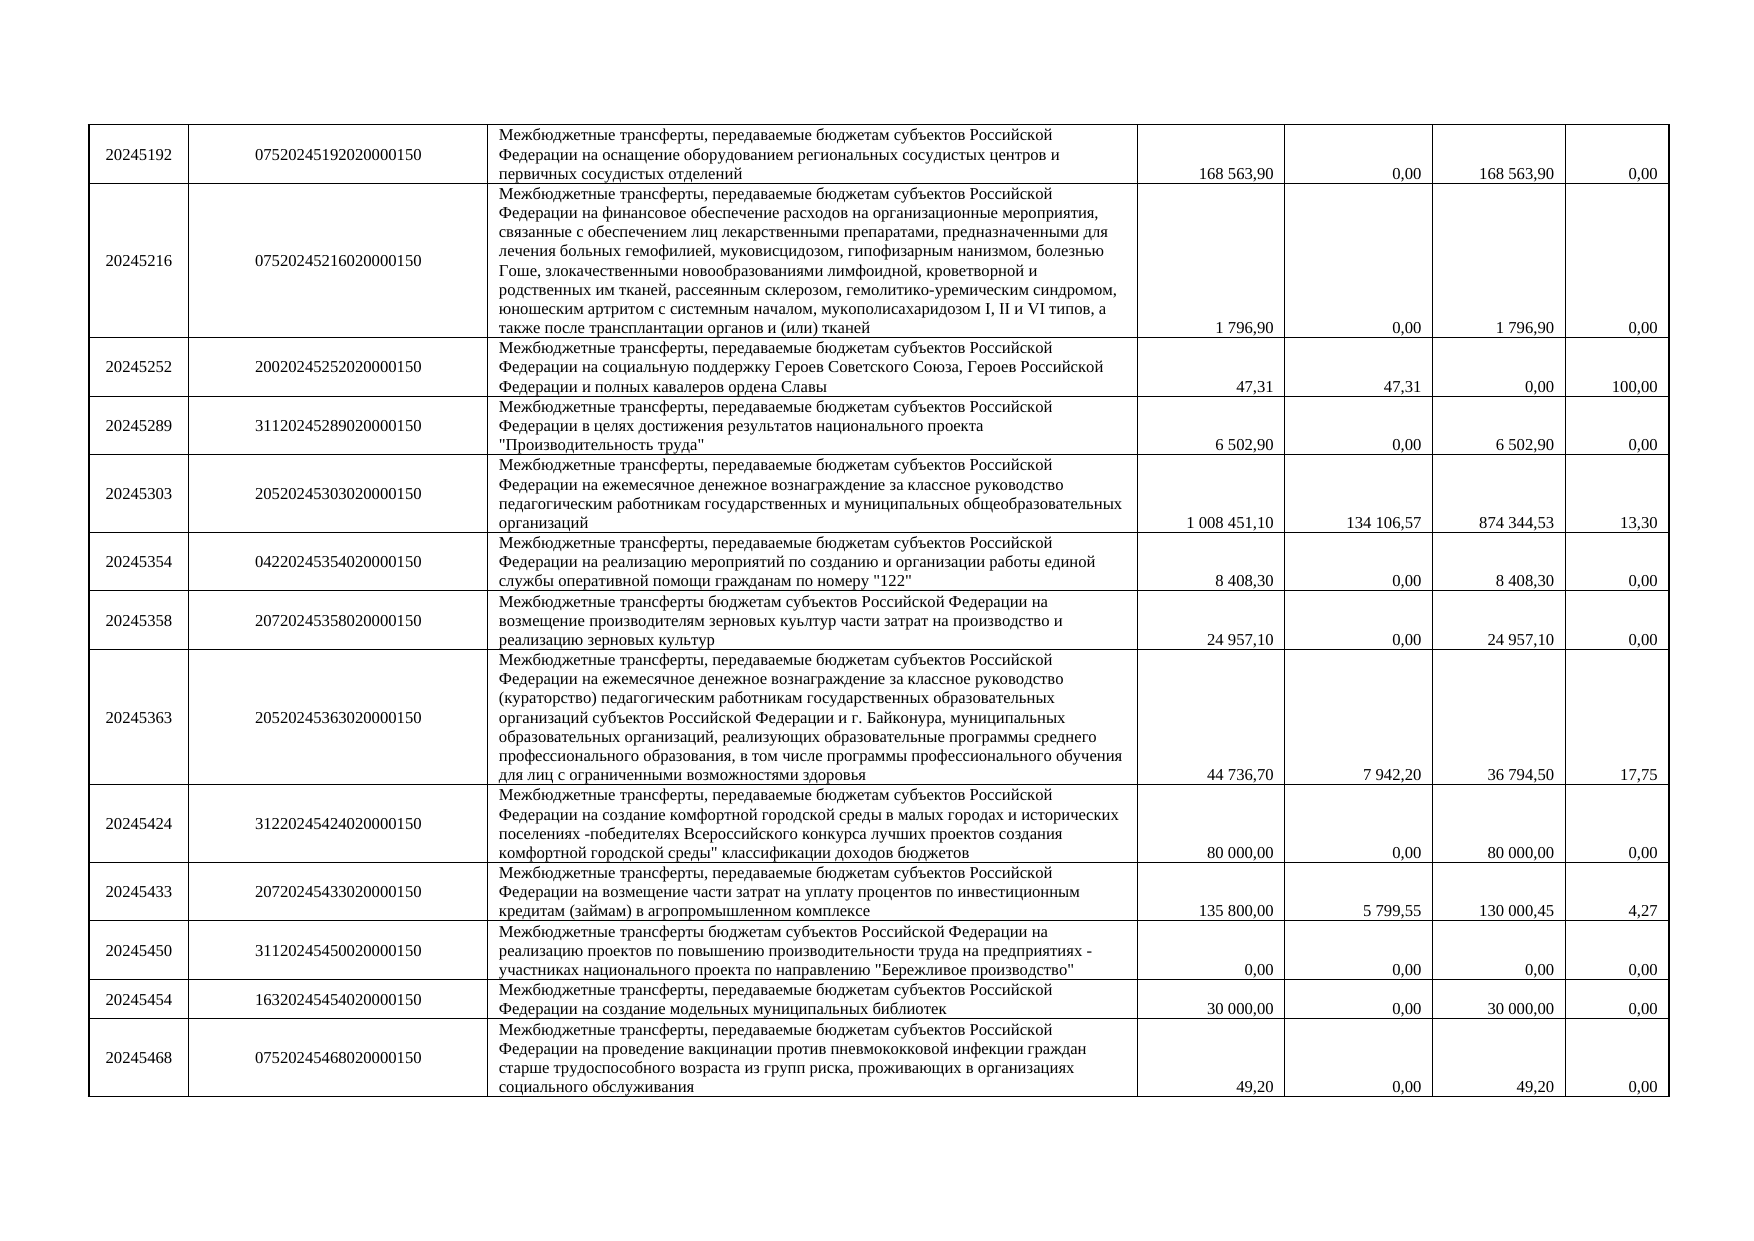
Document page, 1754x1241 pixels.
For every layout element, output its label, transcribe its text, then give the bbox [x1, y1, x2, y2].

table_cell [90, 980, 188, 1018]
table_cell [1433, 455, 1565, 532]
table_cell 0,00 [1285, 125, 1432, 183]
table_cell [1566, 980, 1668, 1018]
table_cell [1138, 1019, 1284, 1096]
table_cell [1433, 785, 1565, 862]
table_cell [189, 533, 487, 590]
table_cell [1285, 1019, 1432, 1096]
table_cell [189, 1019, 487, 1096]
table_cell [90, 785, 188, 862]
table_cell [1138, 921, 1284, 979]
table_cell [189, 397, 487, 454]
table_cell 0,00 [1566, 184, 1668, 337]
table_cell Межбюджетные трансферты, передаваемые бюджетам субъектов Российской Федерации на оснащение оборудованием региональных сосудистых центров и первичных сосудистых отделений [488, 125, 1137, 183]
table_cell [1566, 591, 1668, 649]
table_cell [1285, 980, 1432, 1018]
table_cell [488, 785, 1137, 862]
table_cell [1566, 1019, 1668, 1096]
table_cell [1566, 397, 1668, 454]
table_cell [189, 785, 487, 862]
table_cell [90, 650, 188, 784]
table_cell 20245252 [90, 338, 188, 396]
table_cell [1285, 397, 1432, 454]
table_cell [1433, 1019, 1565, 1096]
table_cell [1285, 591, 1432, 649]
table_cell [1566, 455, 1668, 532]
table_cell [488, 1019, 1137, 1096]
table_cell Межбюджетные трансферты, передаваемые бюджетам субъектов Российской Федерации на финансовое обеспечение расходов на организационные мероприятия, связанные с обеспечением лиц лекарственными препаратами, предназначенными для лечения больных гемофилией, муковисцидозом, гипофизарным нанизмом, болезнью Гоше, злокачественными новообразованиями лимфоидной, кроветворной и родственных им тканей, рассеянным склерозом, гемолитико-уремическим синдромом, юношеским артритом с системным началом, мукополисахаридозом I, II и VI типов, а также после трансплантации органов и (или) тканей [488, 184, 1137, 337]
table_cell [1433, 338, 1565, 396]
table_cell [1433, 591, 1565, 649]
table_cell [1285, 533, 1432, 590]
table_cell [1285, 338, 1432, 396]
table_cell 07520245192020000150 [189, 125, 487, 183]
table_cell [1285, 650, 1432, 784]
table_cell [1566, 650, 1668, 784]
table_cell 20245216 [90, 184, 188, 337]
table_cell 20245192 [90, 125, 188, 183]
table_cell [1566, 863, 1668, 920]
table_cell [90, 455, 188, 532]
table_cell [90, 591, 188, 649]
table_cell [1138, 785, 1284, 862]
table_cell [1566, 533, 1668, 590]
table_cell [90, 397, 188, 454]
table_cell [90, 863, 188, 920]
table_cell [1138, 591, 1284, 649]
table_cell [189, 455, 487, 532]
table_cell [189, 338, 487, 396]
table_cell 0,00 [1285, 184, 1432, 337]
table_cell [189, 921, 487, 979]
table_cell 168 563,90 [1138, 125, 1284, 183]
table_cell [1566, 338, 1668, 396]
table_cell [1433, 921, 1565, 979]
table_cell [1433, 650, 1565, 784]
table_cell 07520245216020000150 [189, 184, 487, 337]
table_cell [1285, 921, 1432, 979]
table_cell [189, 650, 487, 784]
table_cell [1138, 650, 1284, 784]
table_cell 1 796,90 [1433, 184, 1565, 337]
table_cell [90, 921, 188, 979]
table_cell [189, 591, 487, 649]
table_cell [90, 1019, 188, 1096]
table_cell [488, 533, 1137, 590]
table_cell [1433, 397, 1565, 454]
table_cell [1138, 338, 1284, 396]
table_cell 1 796,90 [1138, 184, 1284, 337]
table_cell 0,00 [1566, 125, 1668, 183]
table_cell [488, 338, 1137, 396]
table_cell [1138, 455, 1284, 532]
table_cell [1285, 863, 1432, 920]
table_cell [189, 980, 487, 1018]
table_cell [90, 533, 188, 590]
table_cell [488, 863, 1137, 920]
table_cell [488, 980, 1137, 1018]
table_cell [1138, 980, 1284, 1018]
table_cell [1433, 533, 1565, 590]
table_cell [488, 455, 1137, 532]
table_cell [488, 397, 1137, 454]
table_cell 168 563,90 [1433, 125, 1565, 183]
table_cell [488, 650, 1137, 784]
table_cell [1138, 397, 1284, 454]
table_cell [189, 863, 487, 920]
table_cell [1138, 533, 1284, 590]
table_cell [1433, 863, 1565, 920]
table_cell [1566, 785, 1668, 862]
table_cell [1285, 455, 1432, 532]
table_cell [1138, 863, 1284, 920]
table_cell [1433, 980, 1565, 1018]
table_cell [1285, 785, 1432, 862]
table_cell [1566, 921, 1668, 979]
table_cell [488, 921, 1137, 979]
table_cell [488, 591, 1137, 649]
